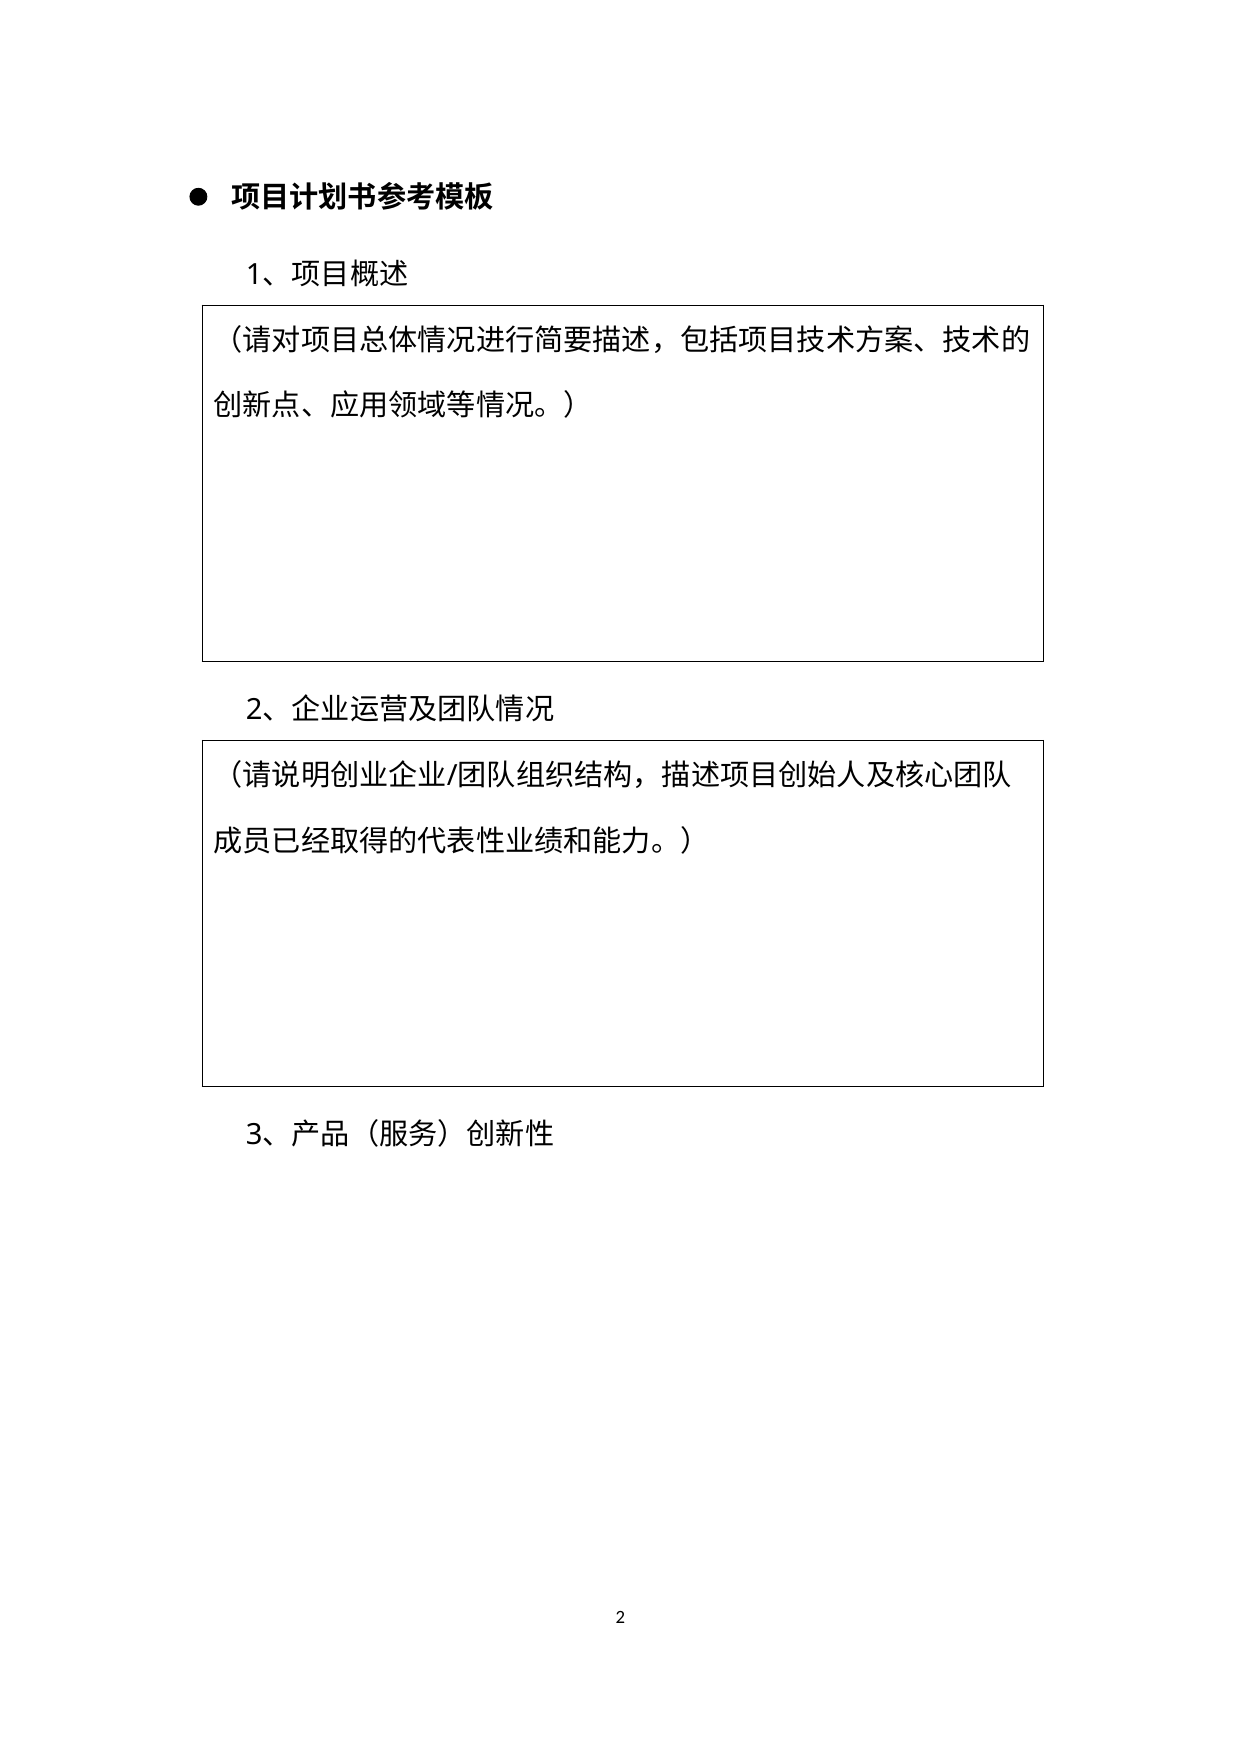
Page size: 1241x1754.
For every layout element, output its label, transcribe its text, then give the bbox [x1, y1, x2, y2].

table_header （请说明创业企业/团队组织结构，描述项目创始人及核心团队成员已经取得的代表性业绩和能力。） [203, 741, 1043, 1086]
text 3、产品（服务）创新性 [187, 1099, 1053, 1164]
list 项目计划书参考模板 [187, 162, 1053, 227]
text 1、项目概述 [187, 239, 1053, 304]
table_header （请对项目总体情况进行简要描述，包括项目技术方案、技术的创新点、应用领域等情况。） [203, 306, 1043, 661]
text 2、企业运营及团队情况 [187, 675, 1053, 740]
